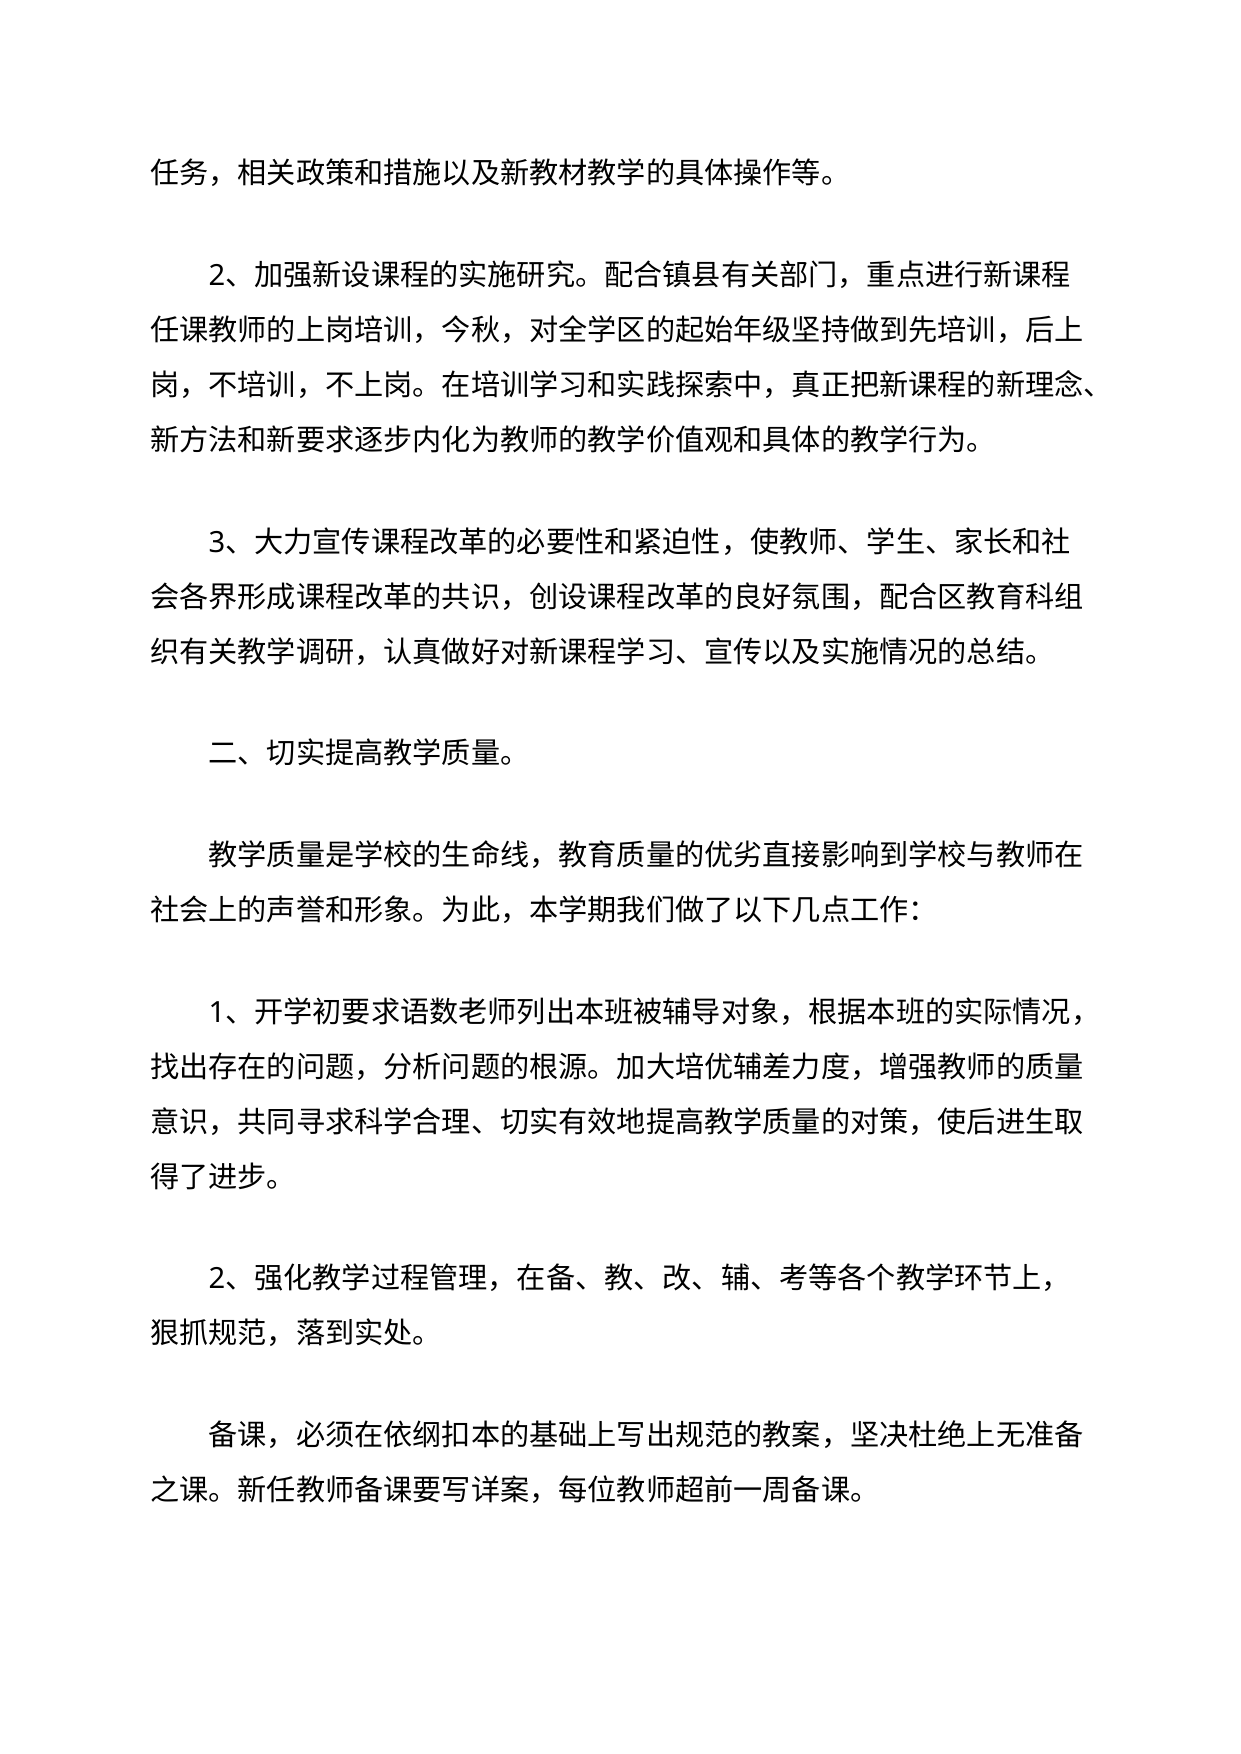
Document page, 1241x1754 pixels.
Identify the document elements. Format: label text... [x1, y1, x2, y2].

text 教学质量是学校的生命线，教育质量的优劣直接影响到学校与教师在社会上的声誉和形象。为此，本学期我们做了以下几点工作： [150, 832, 1090, 929]
text 1、开学初要求语数老师列出本班被辅导对象，根据本班的实际情况，找出存在的问题，分析问题的根源。加大培优辅差力度，增强教师的质量意识，共同寻求科学合理、切实有效地提高教学质量的对策，使后进生取得了进步。 [150, 988, 1090, 1196]
text 2、强化教学过程管理，在备、教、改、辅、考等各个教学环节上，狠抓规范，落到实处。 [150, 1255, 1090, 1352]
text 备课，必须在依纲扣本的基础上写出规范的教案，坚决杜绝上无准备之课。新任教师备课要写详案，每位教师超前一周备课。 [150, 1412, 1090, 1509]
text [150, 150, 1090, 192]
text 3、大力宣传课程改革的必要性和紧迫性，使教师、学生、家长和社会各界形成课程改革的共识，创设课程改革的良好氛围，配合区教育科组织有关教学调研，认真做好对新课程学习、宣传以及实施情况的总结。 [150, 518, 1090, 671]
text 二、切实提高教学质量。 [150, 730, 1090, 772]
text 2、加强新设课程的实施研究。配合镇县有关部门，重点进行新课程任课教师的上岗培训，今秋，对全学区的起始年级坚持做到先培训，后上岗，不培训，不上岗。在培训学习和实践探索中，真正把新课程的新理念、新方法和新要求逐步内化为教师的教学价值观和具体的教学行为。 [150, 252, 1090, 459]
